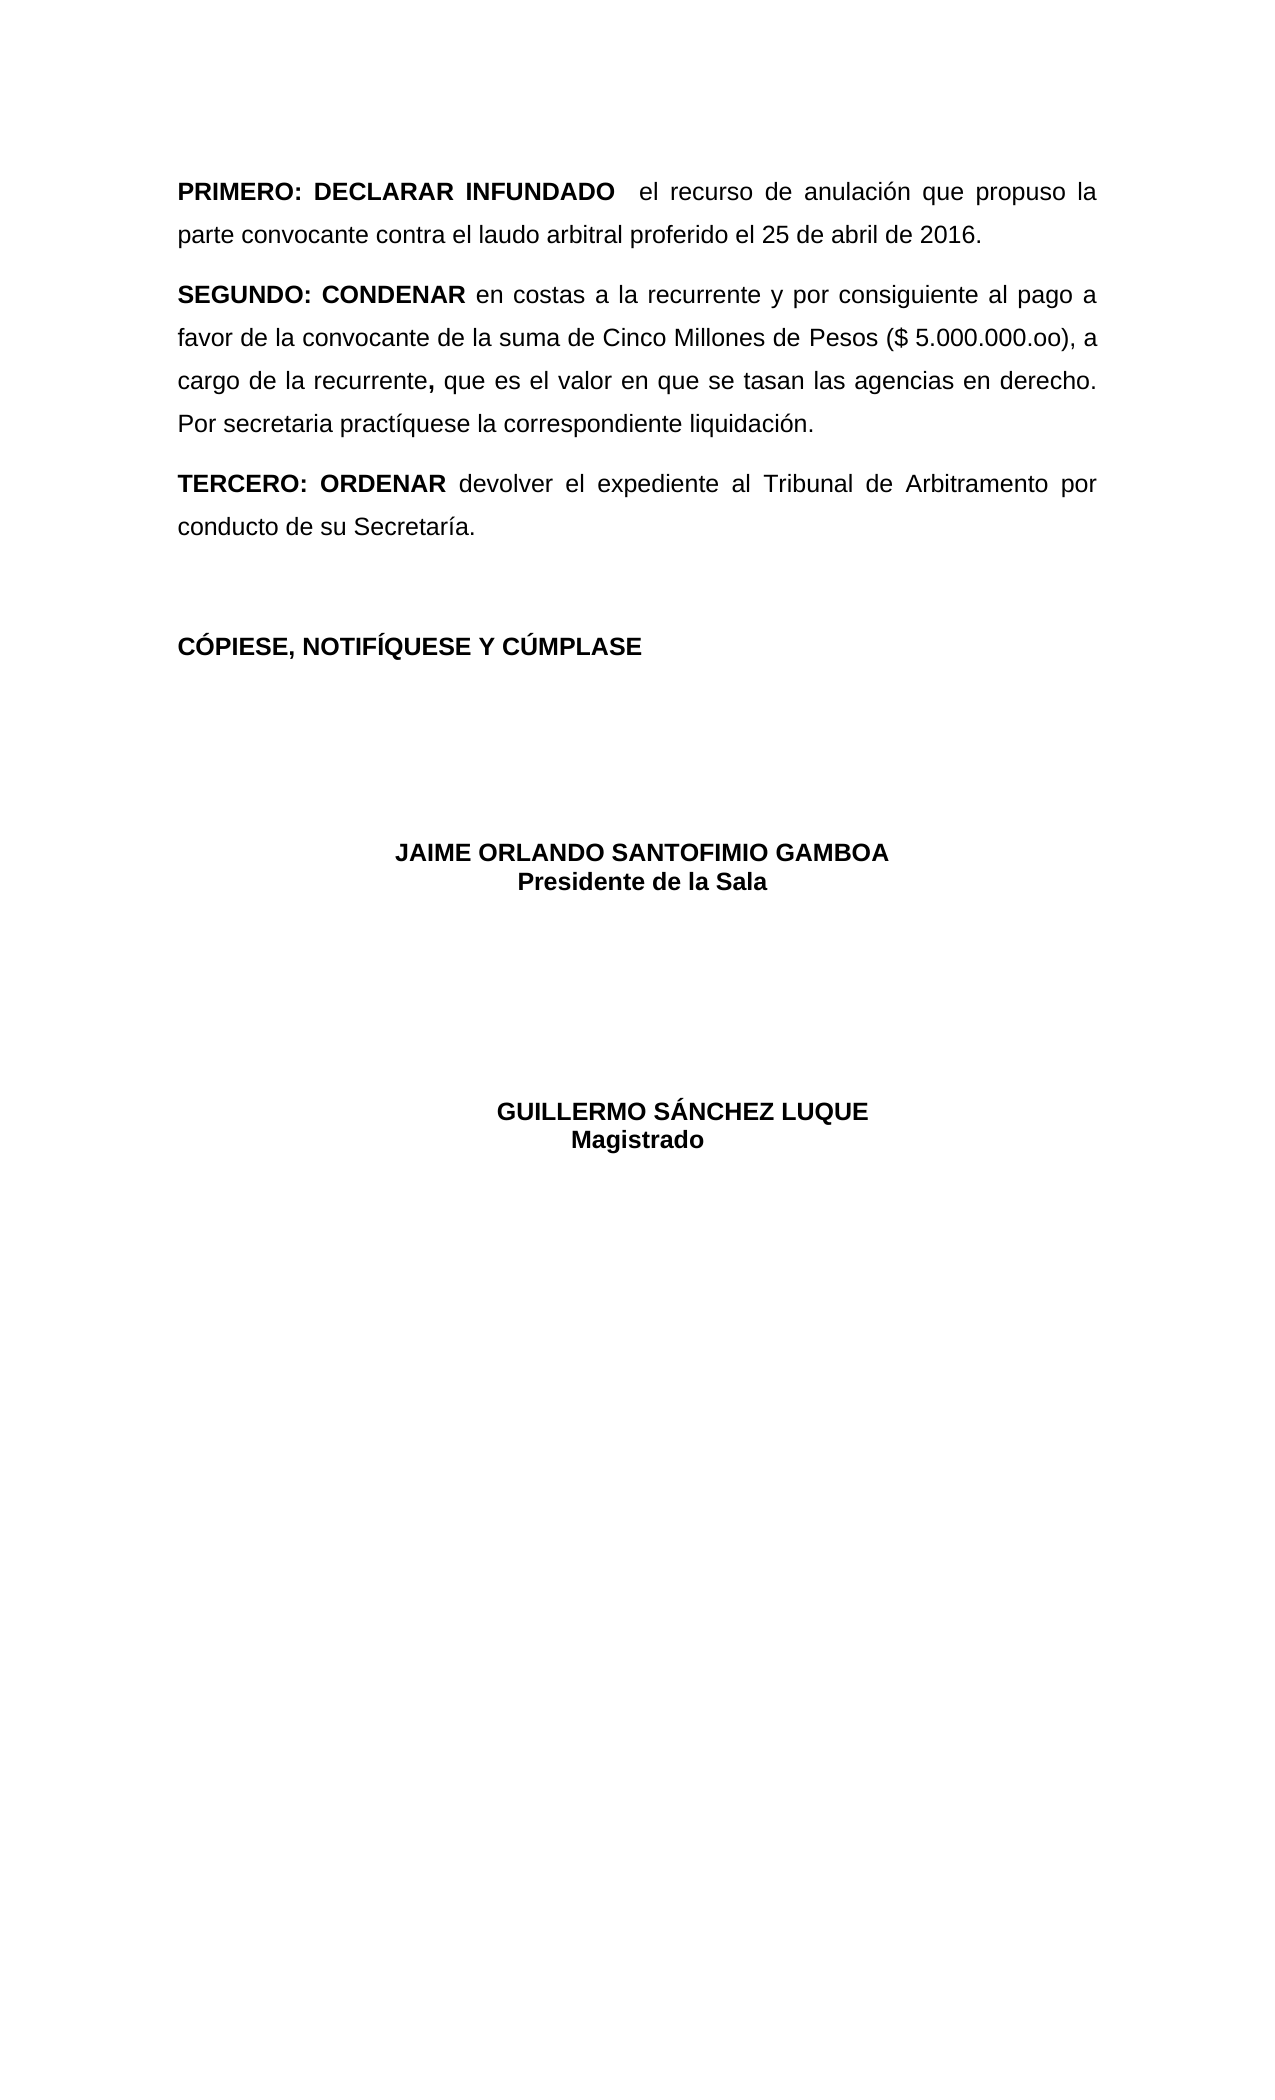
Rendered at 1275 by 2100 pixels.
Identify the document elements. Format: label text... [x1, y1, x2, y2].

text SEGUNDO: CONDENAR en costas a la recurrente y por consiguiente al pago a favor de la convocante de la suma de Cinco Millones de Pesos ($ 5.000.000.oo), a cargo de la recurrente, que es el valor en que se tasan las agencias en derecho. Por secretaria practíquese la correspondiente liquidación. [177, 280, 1098, 438]
text JAIME ORLANDO SANTOFIMIO GAMBOA [177, 838, 1107, 867]
text GUILLERMO SÁNCHEZ LUQUE [177, 1097, 1098, 1125]
text Presidente de la Sala [177, 867, 1107, 895]
text TERCERO: ORDENAR devolver el expediente al Tribunal de Arbitramento por conducto de su Secretaría. [177, 469, 1098, 541]
text PRIMERO: DECLARAR INFUNDADO el recurso de anulación que propuso la parte convocante contra el laudo arbitral proferido el 25 de abril de 2016. [177, 177, 1098, 249]
text CÓPIESE, NOTIFÍQUESE Y CÚMPLASE [177, 632, 1098, 661]
text Magistrado [177, 1125, 1098, 1154]
